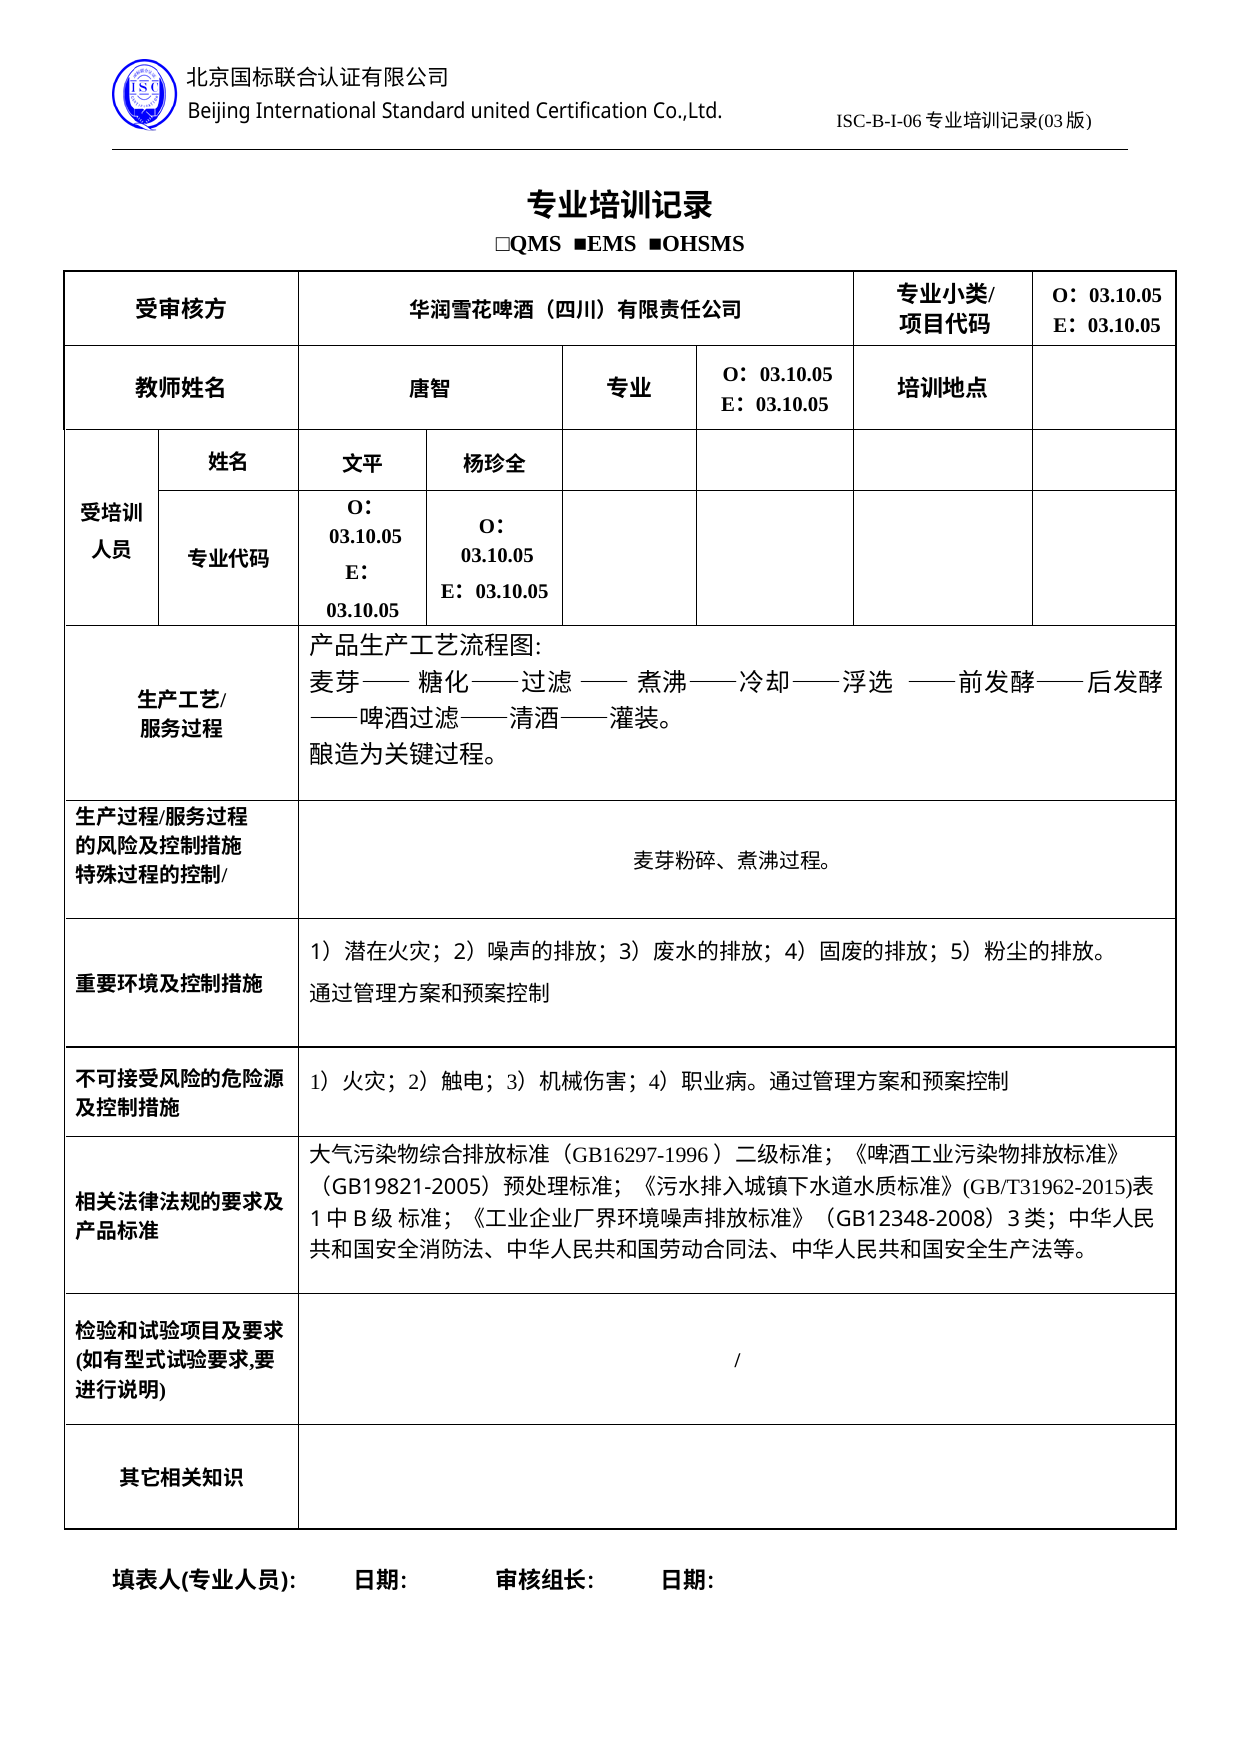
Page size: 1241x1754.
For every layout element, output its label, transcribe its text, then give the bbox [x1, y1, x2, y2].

table_cell O：03.10.05 E：03.10.05 [427, 491, 562, 625]
table_cell 不可接受风险的危险源及控制措施 [65, 1047, 298, 1136]
table_cell 姓名 [159, 430, 298, 490]
text 专业培训记录 [112, 187, 1128, 224]
table_cell [697, 491, 853, 625]
table_cell 教师姓名 [65, 346, 298, 429]
table_cell [1033, 346, 1175, 429]
table_header O：03.10.05 E：03.10.05 [1033, 272, 1175, 345]
table_cell [563, 491, 696, 625]
table_cell 1）火灾；2）触电；3）机械伤害；4）职业病。通过管理方案和预案控制 [299, 1048, 1175, 1136]
picture [112, 59, 180, 131]
table_cell 其它相关知识 [65, 1425, 298, 1528]
table_cell 专业 [563, 346, 696, 429]
table_cell 检验和试验项目及要求(如有型式试验要求,要进行说明) [65, 1294, 298, 1424]
table_cell / [299, 1294, 1175, 1424]
table_cell 生产工艺/ 服务过程 [65, 626, 298, 800]
text □QMS ■EMS ■OHSMS [112, 224, 1128, 258]
table_cell 唐智 [299, 346, 562, 429]
table_cell 重要环境及控制措施 [65, 919, 298, 1046]
table_cell 产品生产工艺流程图: 麦芽—— 糖化——过滤 —— 煮沸——冷却——浮选 ——前发酵——后发酵——啤酒过滤——清酒——灌装。 酿造为关键过程。 [299, 626, 1175, 800]
table_cell [854, 491, 1032, 625]
table_cell 专业代码 [159, 491, 298, 625]
table_cell [854, 430, 1032, 490]
table_cell O：03.10.05 E：03.10.05 [299, 491, 426, 625]
text 填表人(专业人员)： 日期： 审核组长： 日期： [112, 1562, 1128, 1595]
table_header 专业小类/ 项目代码 [854, 272, 1032, 345]
table_cell 受培训人员 [65, 430, 158, 625]
table_header 华润雪花啤酒（四川）有限责任公司 [299, 272, 853, 345]
table_cell [697, 430, 853, 490]
table_cell O：03.10.05 E：03.10.05 [697, 346, 853, 429]
table_cell 麦芽粉碎、煮沸过程。 [299, 801, 1175, 918]
table_cell [1033, 491, 1175, 625]
table_cell 生产过程/服务过程 的风险及控制措施 特殊过程的控制/ [65, 801, 298, 918]
table_header 受审核方 [65, 272, 298, 345]
table_cell 相关法律法规的要求及产品标准 [65, 1137, 298, 1293]
table_cell 1）潜在火灾；2）噪声的排放；3）废水的排放；4）固废的排放；5）粉尘的排放。 通过管理方案和预案控制 [299, 919, 1175, 1046]
table_cell 文平 [299, 430, 426, 490]
table_cell [299, 1425, 1175, 1528]
table_cell [1033, 430, 1175, 490]
table_cell 杨珍全 [427, 430, 562, 490]
table_cell 培训地点 [854, 346, 1032, 429]
table_cell [563, 430, 696, 490]
table_cell 大气污染物综合排放标准（GB16297-1996 ）二级标准；《啤酒工业污染物排放标准》（GB19821-2005）预处理标准；《污水排入城镇下水道水质标准》(GB/T31962-2015)表1中B级 标准；《工业企业厂界环境噪声排放标准》（GB12348-2008）3类；中华人民共和国安全消防法、中华人民共和国劳动合同法、中华人民共和国安全生产法等。 [299, 1137, 1175, 1293]
